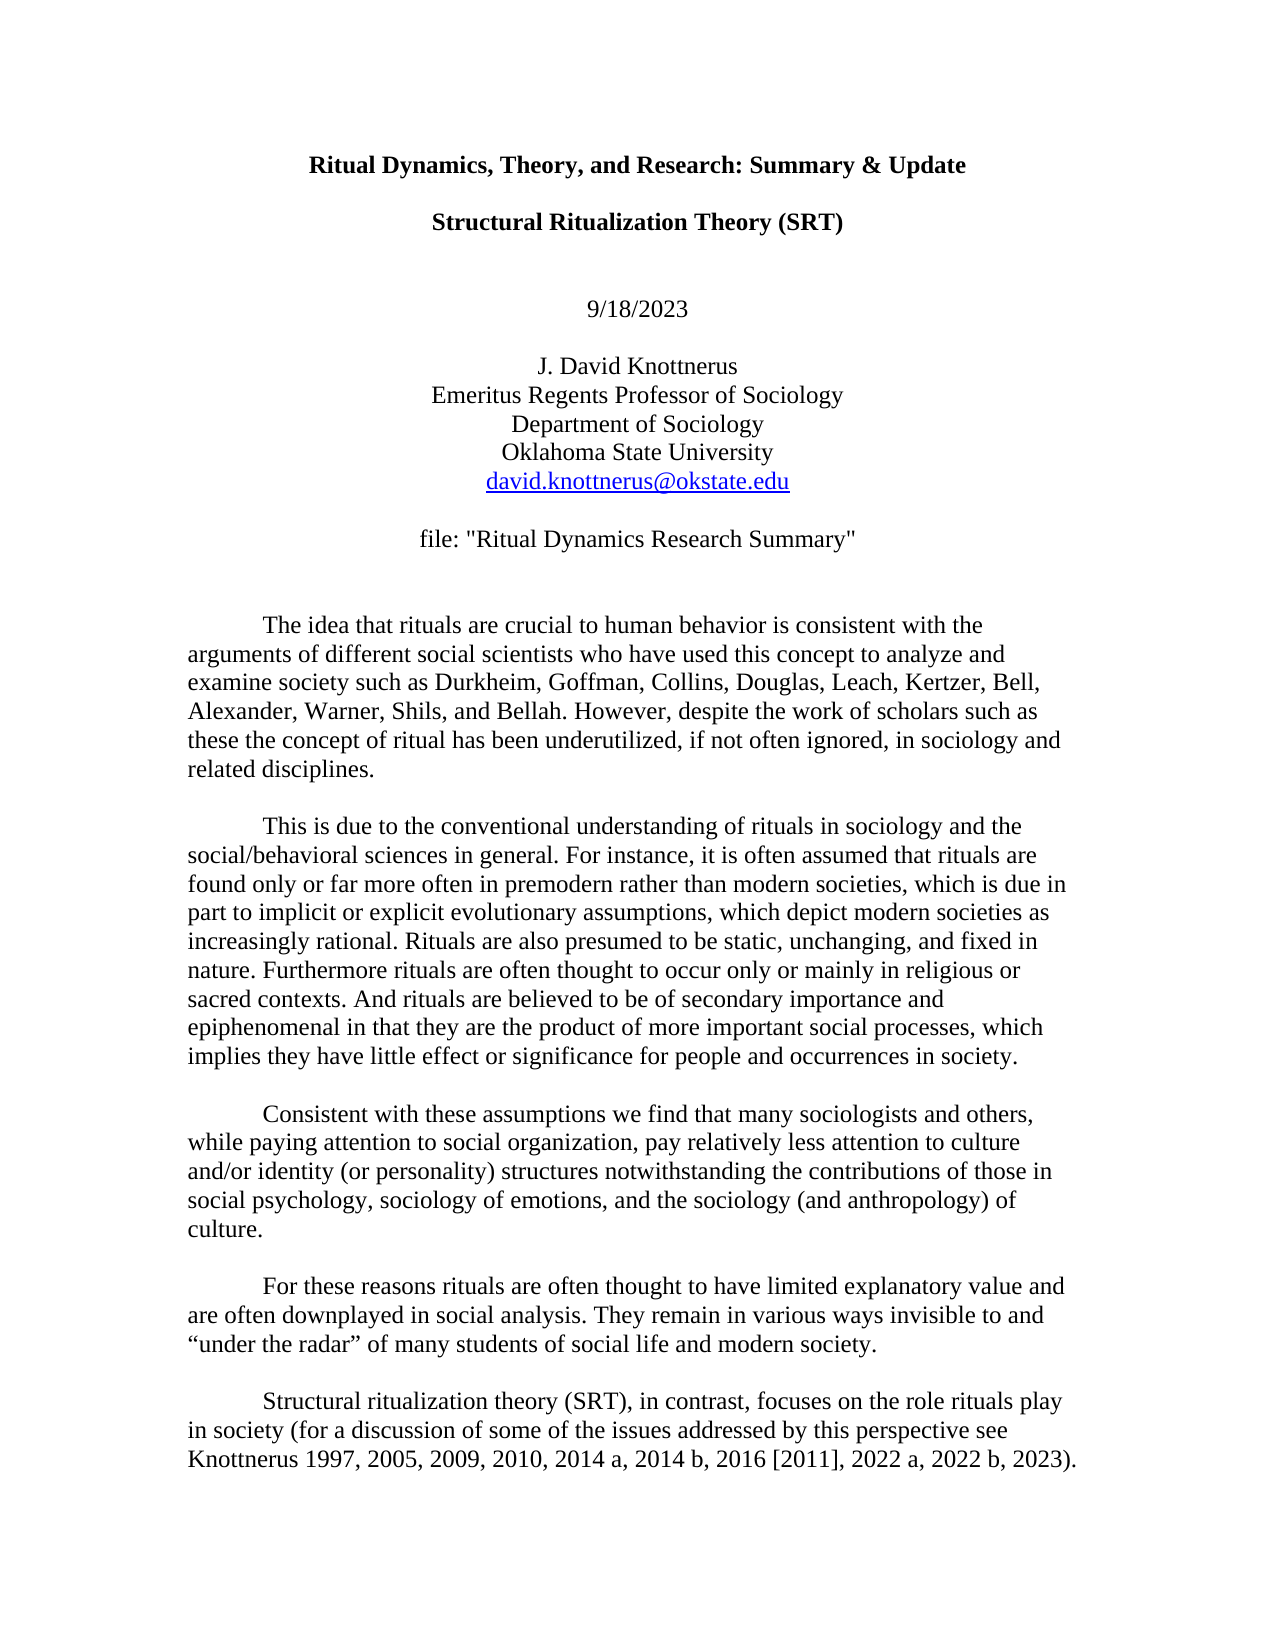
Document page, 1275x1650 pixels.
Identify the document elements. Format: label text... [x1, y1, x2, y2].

text 9/18/2023 [187, 294, 1087, 322]
text Department of Sociology [187, 409, 1087, 437]
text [187, 1386, 1087, 1472]
text For these reasons rituals are often thought to have limited explanatory value and are often downplayed in social analysis. They remain in various ways invisible to and “under the radar” of many students of social life and modern society. [187, 1271, 1087, 1357]
text The idea that rituals are crucial to human behavior is consistent with the arguments of different social scientists who have used this concept to analyze and examine society such as Durkheim, Goffman, Collins, Douglas, Leach, Kertzer, Bell, Alexander, Warner, Shils, and Bellah. However, despite the work of scholars such as these the concept of ritual has been underutilized, if not often ignored, in sociology and related disciplines. [187, 610, 1087, 782]
text Ritual Dynamics, Theory, and Research: Summary & Update [187, 150, 1087, 179]
text file: "Ritual Dynamics Research Summary" [187, 524, 1087, 552]
text Emeritus Regents Professor of Sociology [187, 380, 1087, 409]
text Oklahoma State University [187, 437, 1087, 466]
text Consistent with these assumptions we find that many sociologists and others, while paying attention to social organization, pay relatively less attention to culture and/or identity (or personality) structures notwithstanding the contributions of those in social psychology, sociology of emotions, and the sociology (and anthropology) of culture. [187, 1099, 1087, 1242]
text Structural Ritualization Theory (SRT) [187, 207, 1087, 236]
text J. David Knottnerus [187, 351, 1087, 380]
text This is due to the conventional understanding of rituals in sociology and the social/behavioral sciences in general. For instance, it is often assumed that rituals are found only or far more often in premodern rather than modern societies, which is due in part to implicit or explicit evolutionary assumptions, which depict modern societies as increasingly rational. Rituals are also presumed to be static, unchanging, and fixed in nature. Furthermore rituals are often thought to occur only or mainly in religious or sacred contexts. And rituals are believed to be of secondary importance and epiphenomenal in that they are the product of more important social processes, which implies they have little effect or significance for people and occurrences in society. [187, 811, 1087, 1070]
text david.knottnerus@okstate.edu [187, 466, 1087, 495]
